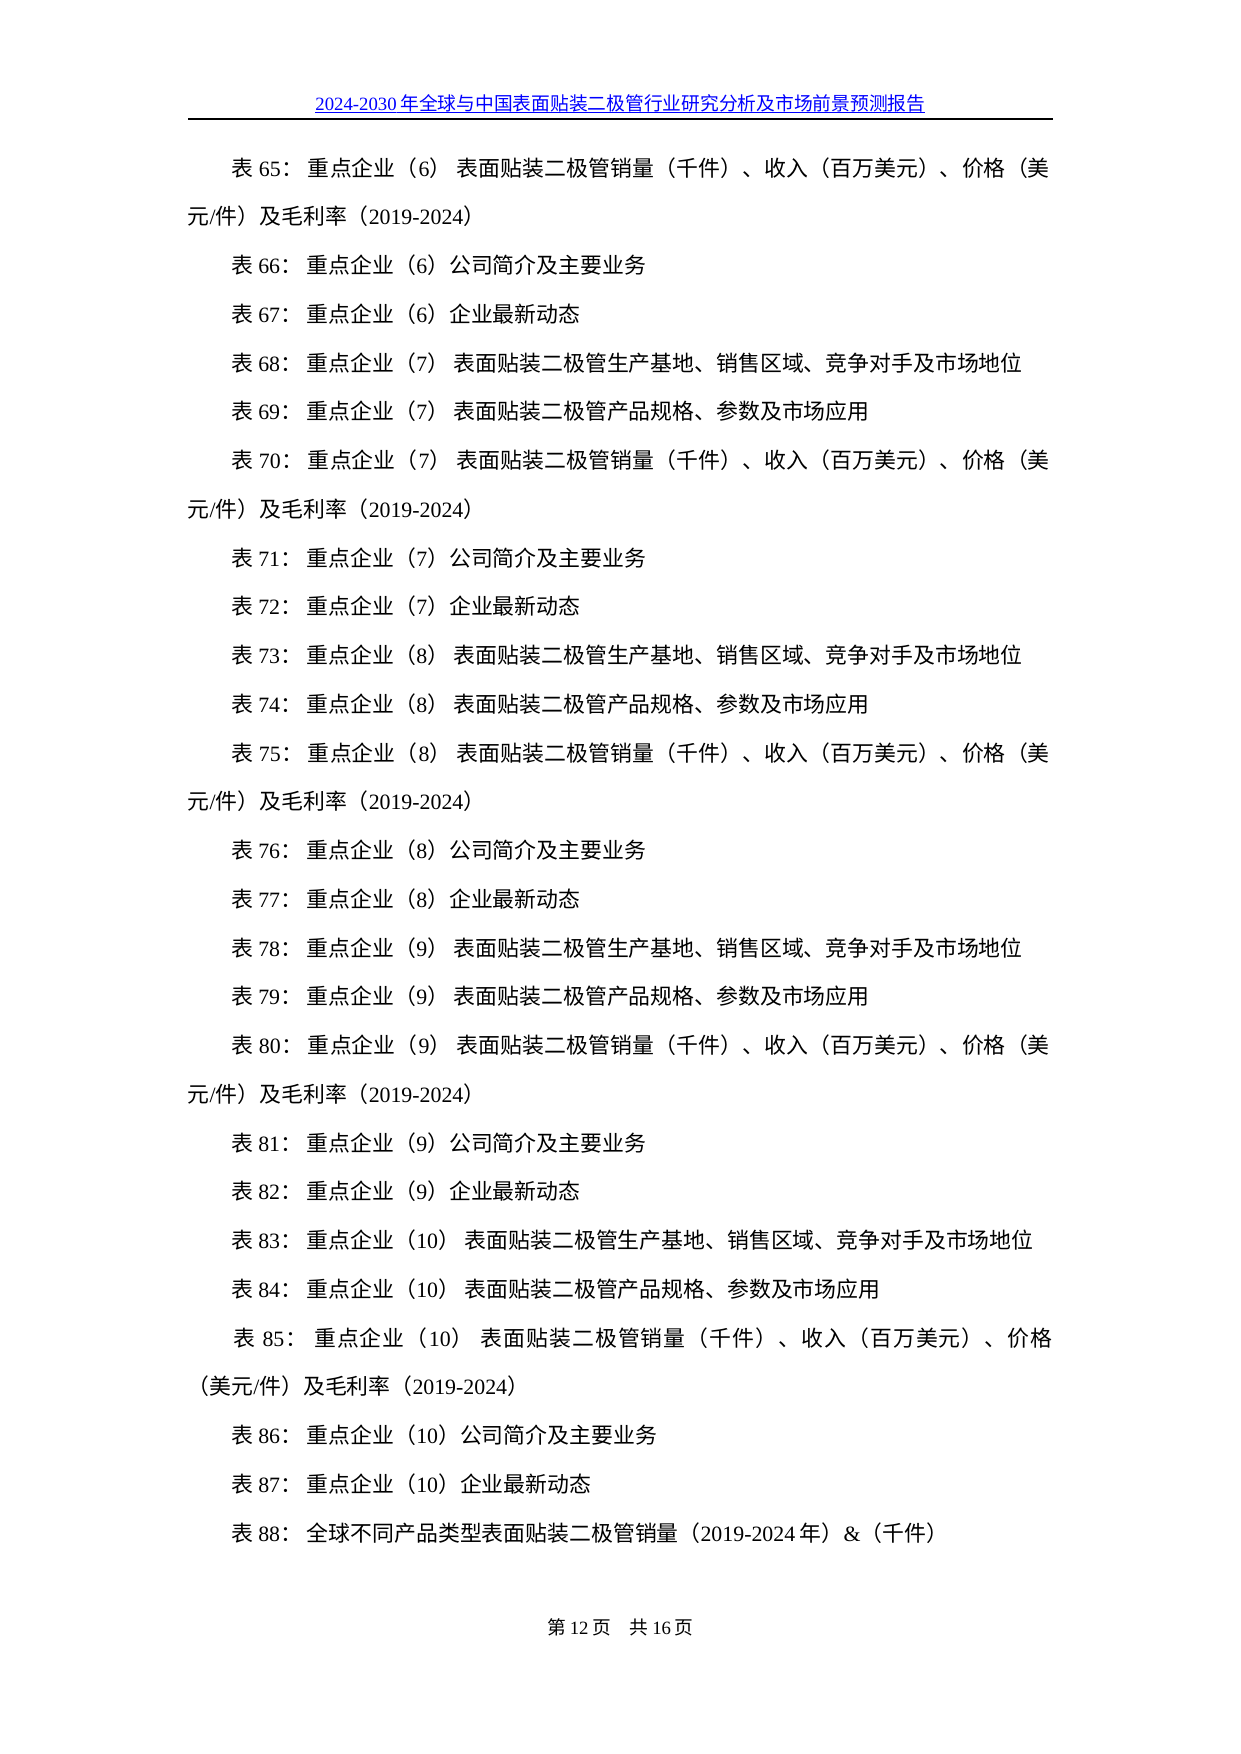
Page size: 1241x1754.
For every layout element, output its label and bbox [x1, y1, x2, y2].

text [187, 150, 1053, 1548]
